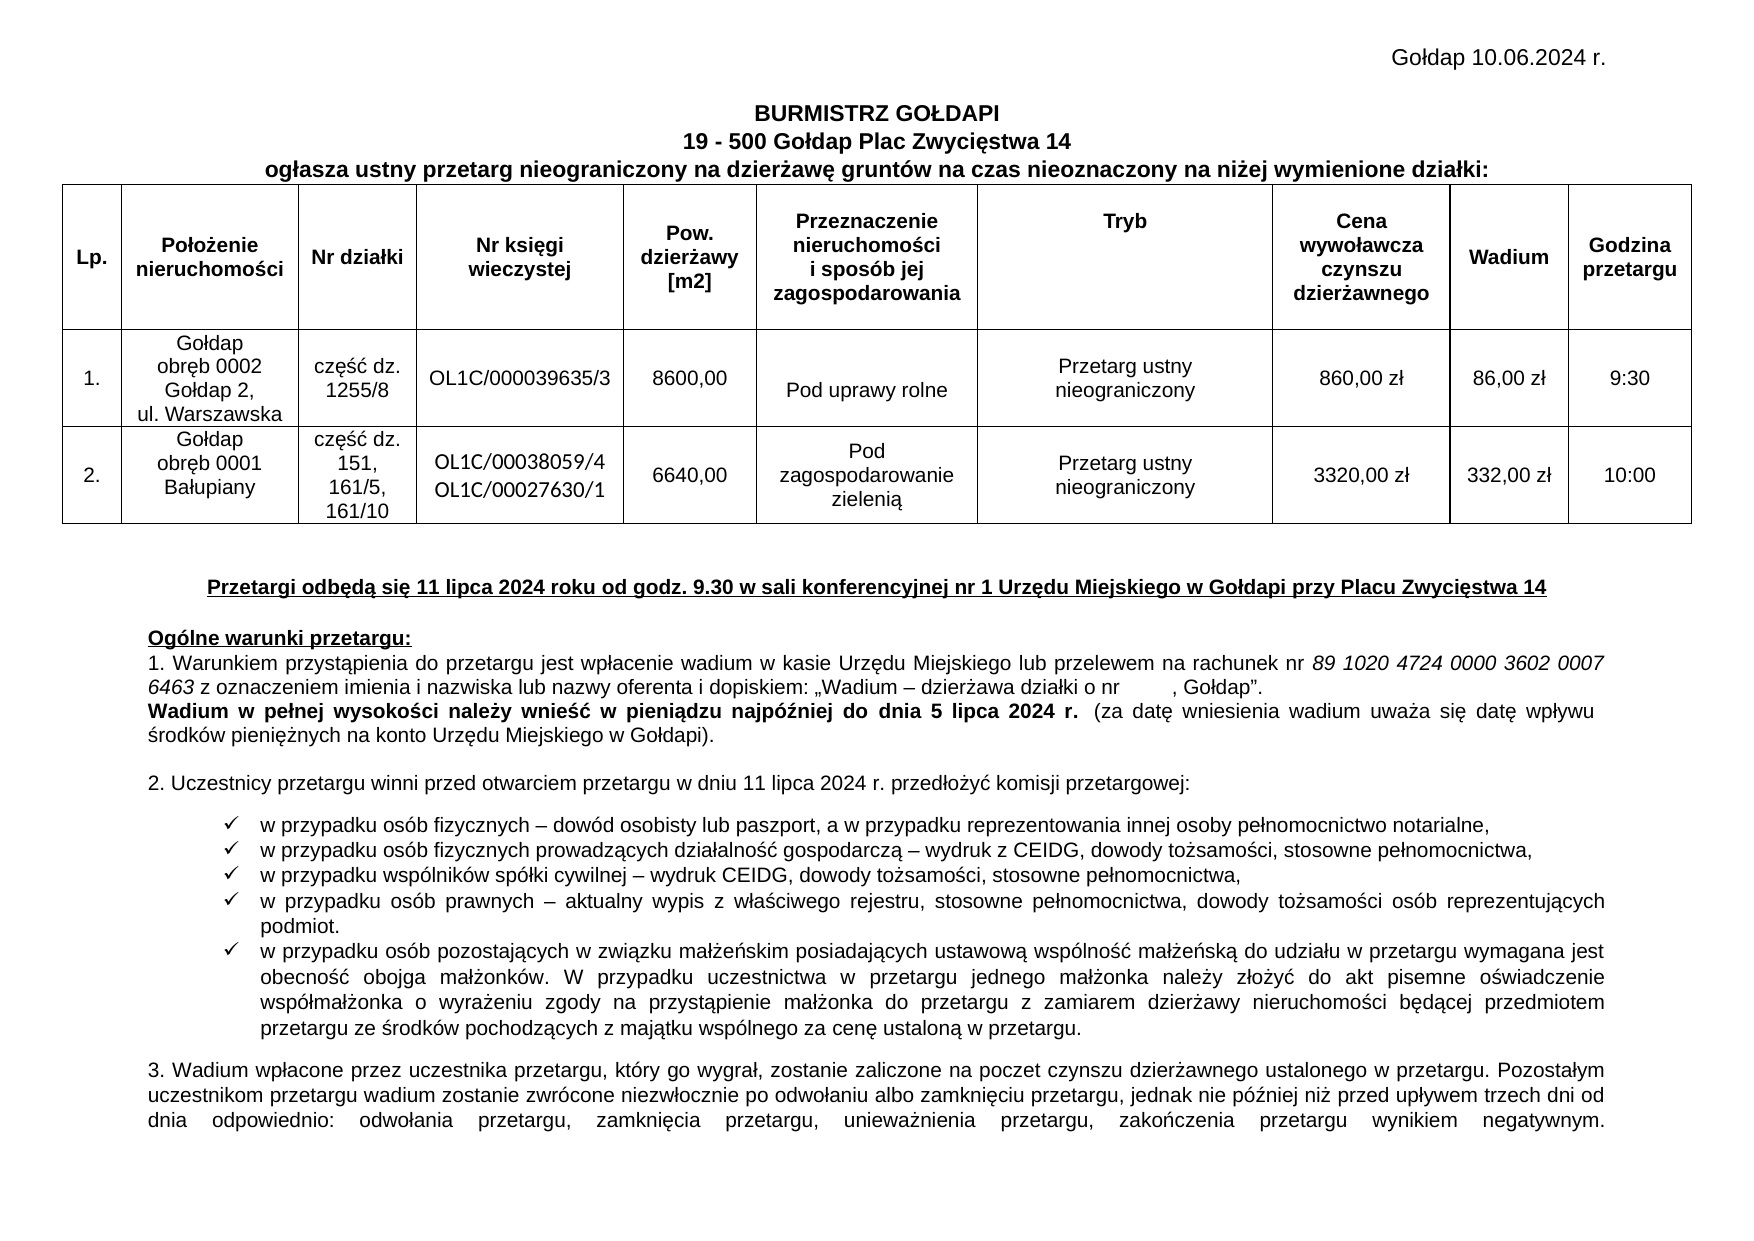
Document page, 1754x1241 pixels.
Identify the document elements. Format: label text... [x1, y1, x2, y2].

table_header Lp. [63, 185, 121, 329]
list w przypadku osób pozostających w związku małżeńskim posiadających ustawową wspólność małżeńską do udziału w przetargu wymagana jest obecność obojga małżonków. W przypadku uczestnictwa w przetargu jednego małżonka należy złożyć do akt pisemne oświadczenie współmałżonka o wyrażeniu zgody na przystąpienie małżonka do przetargu z zamiarem dzierżawy nieruchomości będącej przedmiotem przetargu ze środków pochodzących z majątku wspólnego za cenę ustaloną w przetargu. [223, 939, 1606, 1039]
table_header Nr działki [299, 185, 416, 329]
table_cell Gołdap obręb 0002 Gołdap 2, ul. Warszawska [122, 330, 298, 426]
table_cell 9:30 [1569, 330, 1691, 426]
list w przypadku wspólników spółki cywilnej – wydruk CEIDG, dowody tożsamości, stosowne pełnomocnictwa, [223, 863, 1606, 887]
table_header Godzina przetargu [1569, 185, 1691, 329]
table_cell 8600,00 [624, 330, 756, 426]
table_cell 10:00 [1569, 427, 1691, 523]
text Przetargi odbędą się 11 lipca 2024 roku od godz. 9.30 w sali konferencyjnej nr 1 Urzędu Miejskiego w Gołdapi przy Placu Zwycięstwa 14 [148, 575, 1606, 599]
text Wadium w pełnej wysokości należy wnieść w pieniądzu najpóźniej do dnia 5 lipca 2024 r. (za datę wniesienia wadium uważa się datę wpływu środków pieniężnych na konto Urzędu Miejskiego w Gołdapi). [148, 698, 1595, 746]
table_header Tryb [978, 185, 1272, 329]
table_header Pow. dzierżawy [m2] [624, 185, 756, 329]
table_cell 86,00 zł [1451, 330, 1568, 426]
table_cell 2. [63, 427, 121, 523]
table_header Położenie nieruchomości [122, 185, 298, 329]
table_header Nr księgi wieczystej [417, 185, 623, 329]
table_cell 6640,00 [624, 427, 756, 523]
list w przypadku osób prawnych – aktualny wypis z właściwego rejestru, stosowne pełnomocnictwa, dowody tożsamości osób reprezentujących podmiot. [223, 889, 1606, 938]
text Gołdap 10.06.2024 r. [88, 44, 1606, 71]
table_cell Gołdap obręb 0001 Bałupiany [122, 427, 298, 523]
list w przypadku osób fizycznych – dowód osobisty lub paszport, a w przypadku reprezentowania innej osoby pełnomocnictwo notarialne, [223, 812, 1606, 836]
list w przypadku osób fizycznych prowadzących działalność gospodarczą – wydruk z CEIDG, dowody tożsamości, stosowne pełnomocnictwa, [223, 838, 1606, 862]
table_cell 332,00 zł [1451, 427, 1568, 523]
text Ogólne warunki przetargu: [148, 625, 1606, 649]
table_cell Przetarg ustny nieograniczony [978, 427, 1272, 523]
table_cell OL1C/00038059/4 OL1C/00027630/1 [417, 427, 623, 523]
table_header Cena wywoławcza czynszu dzierżawnego [1273, 185, 1449, 329]
table_cell część dz. 151, 161/5, 161/10 [299, 427, 416, 523]
table_cell Pod uprawy rolne [757, 330, 977, 426]
table_header Wadium [1451, 185, 1568, 329]
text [148, 1057, 1606, 1132]
table_cell Pod zagospodarowanie zielenią [757, 427, 977, 523]
table_header Przeznaczenie nieruchomości i sposób jej zagospodarowania [757, 185, 977, 329]
text 1. Warunkiem przystąpienia do przetargu jest wpłacenie wadium w kasie Urzędu Miejskiego lub przelewem na rachunek nr 89 1020 4724 0000 3602 0007 6463 z oznaczeniem imienia i nazwiska lub nazwy oferenta i dopiskiem: „Wadium – dzierżawa działki o nr , Gołdap”. [148, 651, 1606, 698]
table_cell 3320,00 zł [1273, 427, 1449, 523]
text 2. Uczestnicy przetargu winni przed otwarciem przetargu w dniu 11 lipca 2024 r. przedłożyć komisji przetargowej: [148, 770, 1606, 794]
table_cell część dz. 1255/8 [299, 330, 416, 426]
table_cell 1. [63, 330, 121, 426]
table_cell Przetarg ustny nieograniczony [978, 330, 1272, 426]
text BURMISTRZ GOŁDAPI 19 - 500 Gołdap Plac Zwycięstwa 14 ogłasza ustny przetarg nieograniczony na dzierżawę gruntów na czas nieoznaczony na niżej wymienione działki: [148, 100, 1606, 182]
table_cell 860,00 zł [1273, 330, 1449, 426]
table_cell OL1C/000039635/3 [417, 330, 623, 426]
